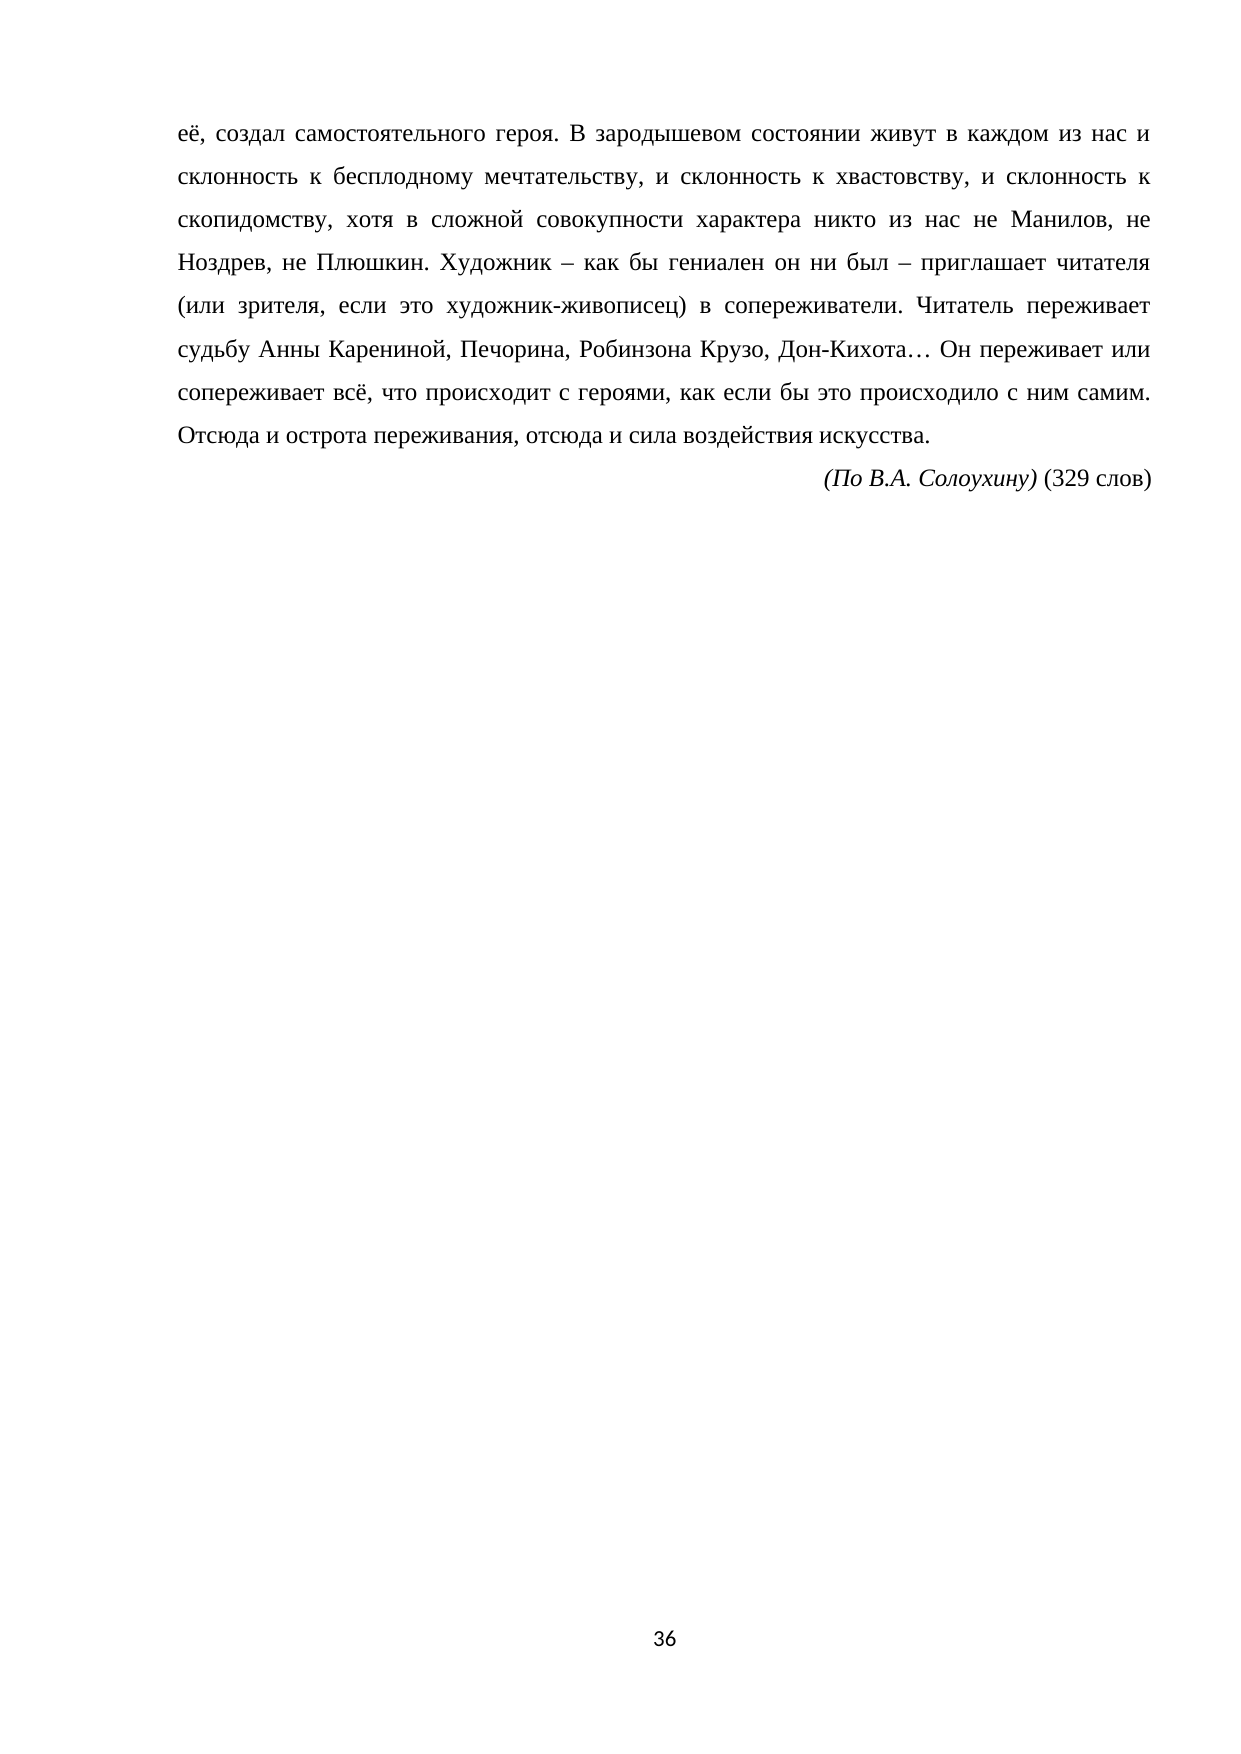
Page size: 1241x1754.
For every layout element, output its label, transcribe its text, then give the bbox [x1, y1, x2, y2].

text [177, 118, 1152, 449]
text (По В.А. Солоухину) (329 слов) [177, 463, 1152, 492]
